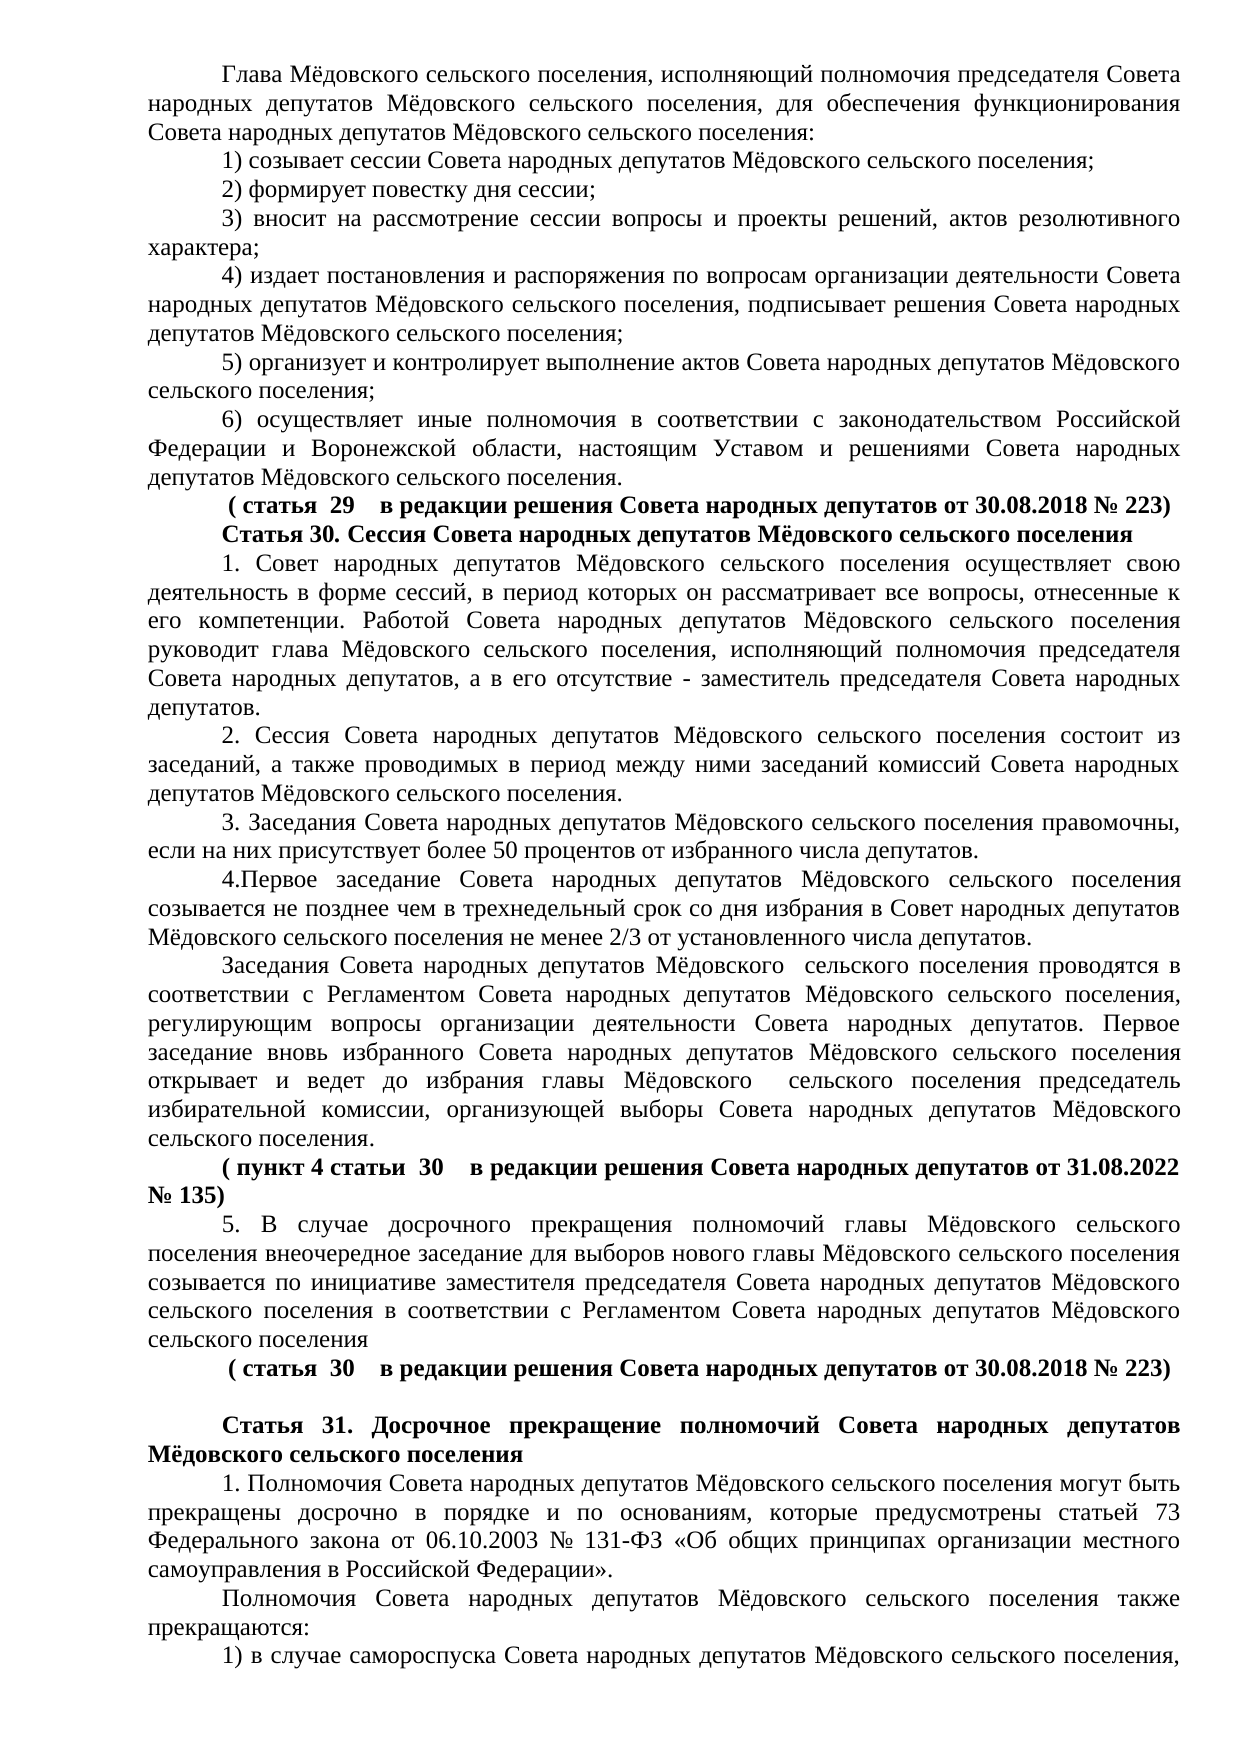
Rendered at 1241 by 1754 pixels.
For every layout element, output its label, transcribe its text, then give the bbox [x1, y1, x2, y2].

text 4) издает постановления и распоряжения по вопросам организации деятельности Совета народных депутатов Мёдовского сельского поселения, подписывает решения Совета народных депутатов Мёдовского сельского поселения; [148, 260, 1181, 347]
text 6) осуществляет иные полномочия в соответствии с законодательством Российской Федерации и Воронежской области, настоящим Уставом и решениями Совета народных депутатов Мёдовского сельского поселения. [148, 404, 1181, 490]
text Заседания Совета народных депутатов Мёдовского сельского поселения проводятся в соответствии с Регламентом Совета народных депутатов Мёдовского сельского поселения, регулирующим вопросы организации деятельности Совета народных депутатов. Первое заседание вновь избранного Совета народных депутатов Мёдовского сельского поселения открывает и ведет до избрания главы Мёдовского сельского поселения председатель избирательной комиссии, организующей выборы Совета народных депутатов Мёдовского сельского поселения. [148, 950, 1181, 1152]
text ( статья 29 в редакции решения Совета народных депутатов от 30.08.2018 № 223) [148, 490, 1181, 519]
text 1) созывает сессии Совета народных депутатов Мёдовского сельского поселения; [148, 145, 1181, 174]
text 2) формирует повестку дня сессии; [148, 174, 1181, 203]
text 1. Совет народных депутатов Мёдовского сельского поселения осуществляет свою деятельность в форме сессий, в период которых он рассматривает все вопросы, отнесенные к его компетенции. Работой Совета народных депутатов Мёдовского сельского поселения руководит глава Мёдовского сельского поселения, исполняющий полномочия председателя Совета народных депутатов, а в его отсутствие - заместитель председателя Совета народных депутатов. [148, 548, 1181, 720]
text 5) организует и контролирует выполнение актов Совета народных депутатов Мёдовского сельского поселения; [148, 347, 1181, 404]
text 5. В случае досрочного прекращения полномочий главы Мёдовского сельского поселения внеочередное заседание для выборов нового главы Мёдовского сельского поселения созывается по инициативе заместителя председателя Совета народных депутатов Мёдовского сельского поселения в соответствии с Регламентом Совета народных депутатов Мёдовского сельского поселения [148, 1209, 1181, 1353]
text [148, 1640, 1181, 1669]
text 1. Полномочия Совета народных депутатов Мёдовского сельского поселения могут быть прекращены досрочно в порядке и по основаниям, которые предусмотрены статьей 73 Федерального закона от 06.10.2003 № 131-ФЗ «Об общих принципах организации местного самоуправления в Российской Федерации». [148, 1468, 1181, 1583]
text ( пункт 4 статьи 30 в редакции решения Совета народных депутатов от 31.08.2022 № 135) [148, 1152, 1181, 1209]
text Статья 31. Досрочное прекращение полномочий Совета народных депутатов Мёдовского сельского поселения [148, 1410, 1181, 1468]
text ( статья 30 в редакции решения Совета народных депутатов от 30.08.2018 № 223) [148, 1353, 1181, 1382]
text Статья 30. Сессия Совета народных депутатов Мёдовского сельского поселения [148, 519, 1181, 548]
text 4.Первое заседание Совета народных депутатов Мёдовского сельского поселения созывается не позднее чем в трехнедельный срок со дня избрания в Совет народных депутатов Мёдовского сельского поселения не менее 2/3 от установленного числа депутатов. [148, 864, 1181, 950]
text Глава Мёдовского сельского поселения, исполняющий полномочия председателя Совета народных депутатов Мёдовского сельского поселения, для обеспечения функционирования Совета народных депутатов Мёдовского сельского поселения: [148, 59, 1181, 145]
text 3. Заседания Совета народных депутатов Мёдовского сельского поселения правомочны, если на них присутствует более 50 процентов от избранного числа депутатов. [148, 807, 1181, 864]
text 2. Сессия Совета народных депутатов Мёдовского сельского поселения состоит из заседаний, а также проводимых в период между ними заседаний комиссий Совета народных депутатов Мёдовского сельского поселения. [148, 720, 1181, 807]
text Полномочия Совета народных депутатов Мёдовского сельского поселения также прекращаются: [148, 1583, 1181, 1640]
text 3) вносит на рассмотрение сессии вопросы и проекты решений, актов резолютивного характера; [148, 203, 1181, 260]
